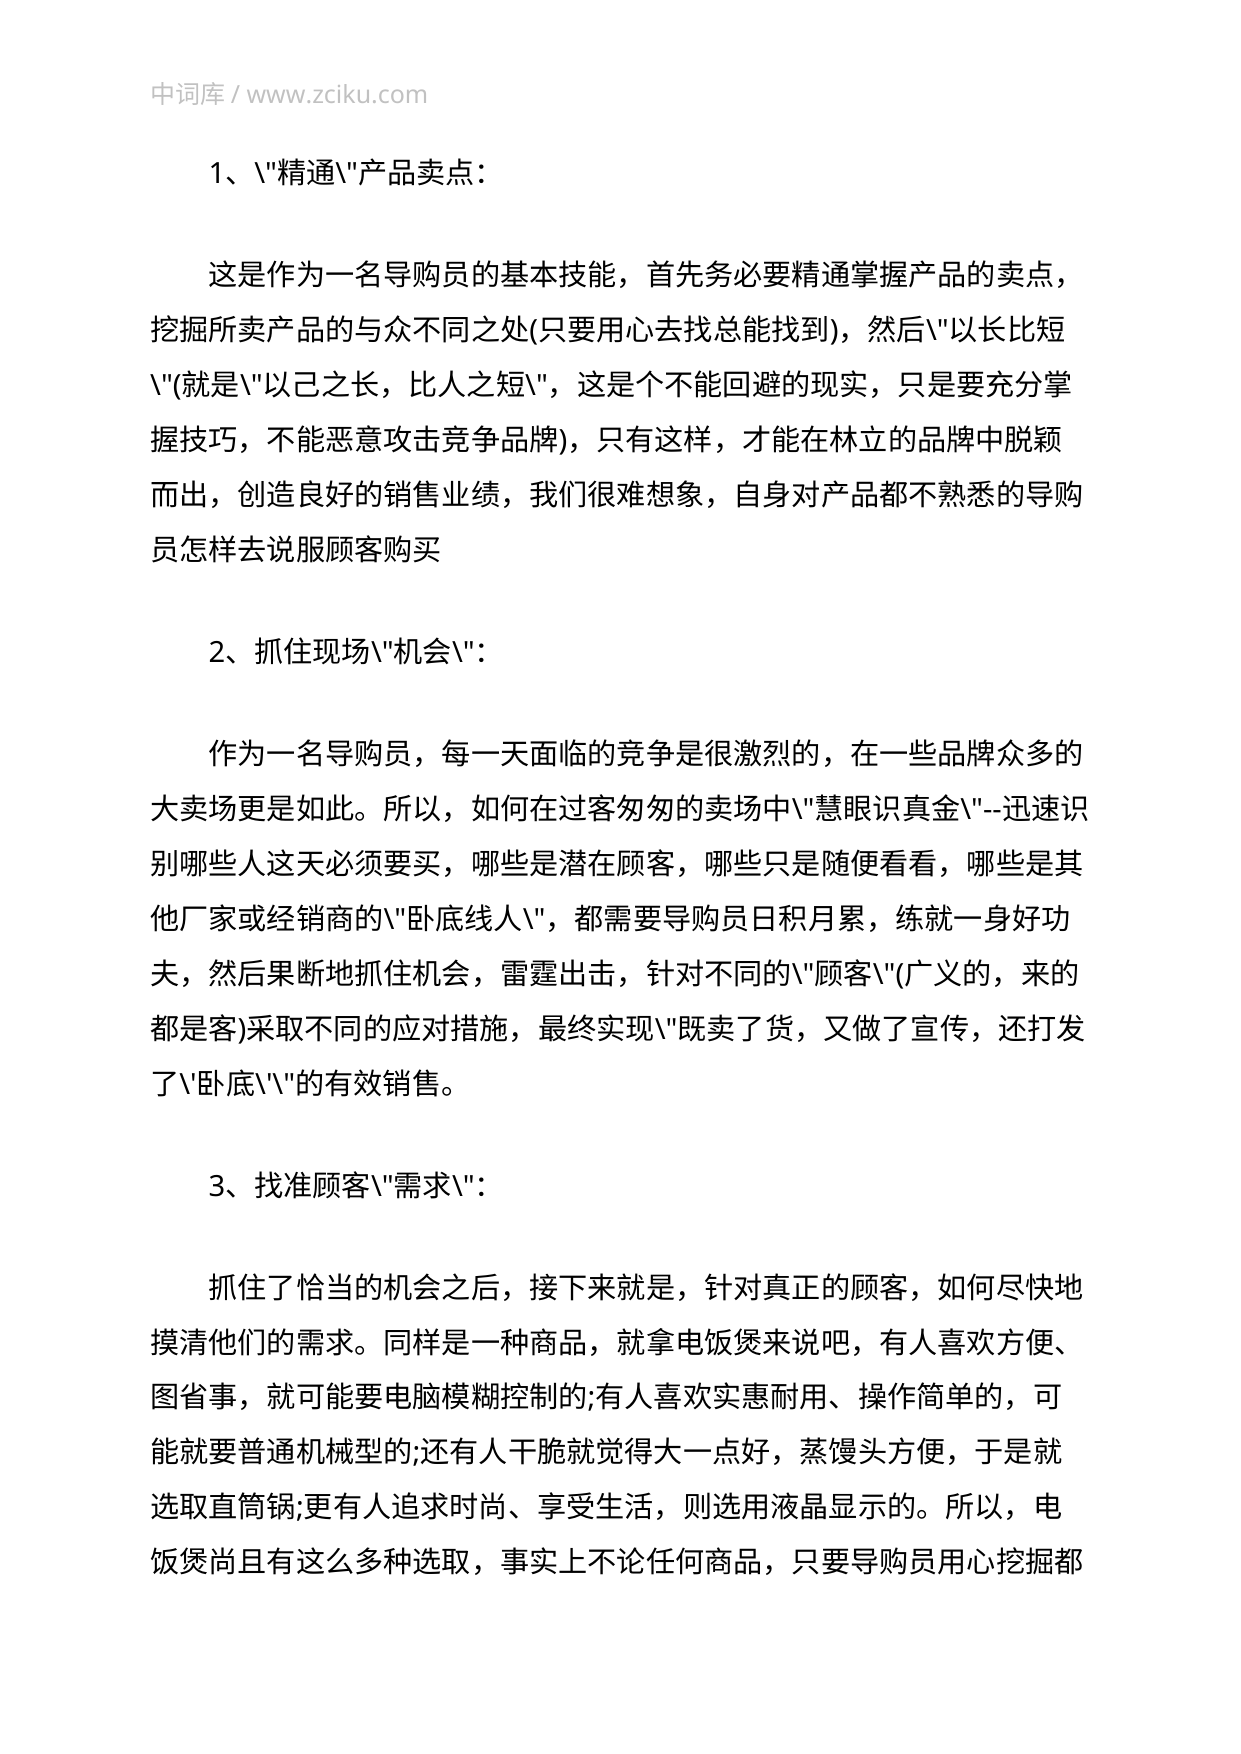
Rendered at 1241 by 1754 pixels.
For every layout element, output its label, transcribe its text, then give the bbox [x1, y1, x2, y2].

text 3、找准顾客\"需求\"： [150, 1162, 1090, 1205]
text 这是作为一名导购员的基本技能，首先务必要精通掌握产品的卖点，挖掘所卖产品的与众不同之处(只要用心去找总能找到)，然后\"以长比短\"(就是\"以己之长，比人之短\"，这是个不能回避的现实，只是要充分掌握技巧，不能恶意攻击竞争品牌)，只有这样，才能在林立的品牌中脱颖而出，创造良好的销售业绩，我们很难想象，自身对产品都不熟悉的导购员怎样去说服顾客购买 [150, 252, 1090, 569]
text 1、\"精通\"产品卖点： [150, 150, 1090, 192]
text 2、抓住现场\"机会\"： [150, 628, 1090, 671]
text 作为一名导购员，每一天面临的竞争是很激烈的，在一些品牌众多的大卖场更是如此。所以，如何在过客匆匆的卖场中\"慧眼识真金\"--迅速识别哪些人这天必须要买，哪些是潜在顾客，哪些只是随便看看，哪些是其他厂家或经销商的\"卧底线人\"，都需要导购员日积月累，练就一身好功夫，然后果断地抓住机会，雷霆出击，针对不同的\"顾客\"(广义的，来的都是客)采取不同的应对措施，最终实现\"既卖了货，又做了宣传，还打发了\'卧底\'\"的有效销售。 [150, 731, 1090, 1103]
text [150, 1264, 1090, 1581]
